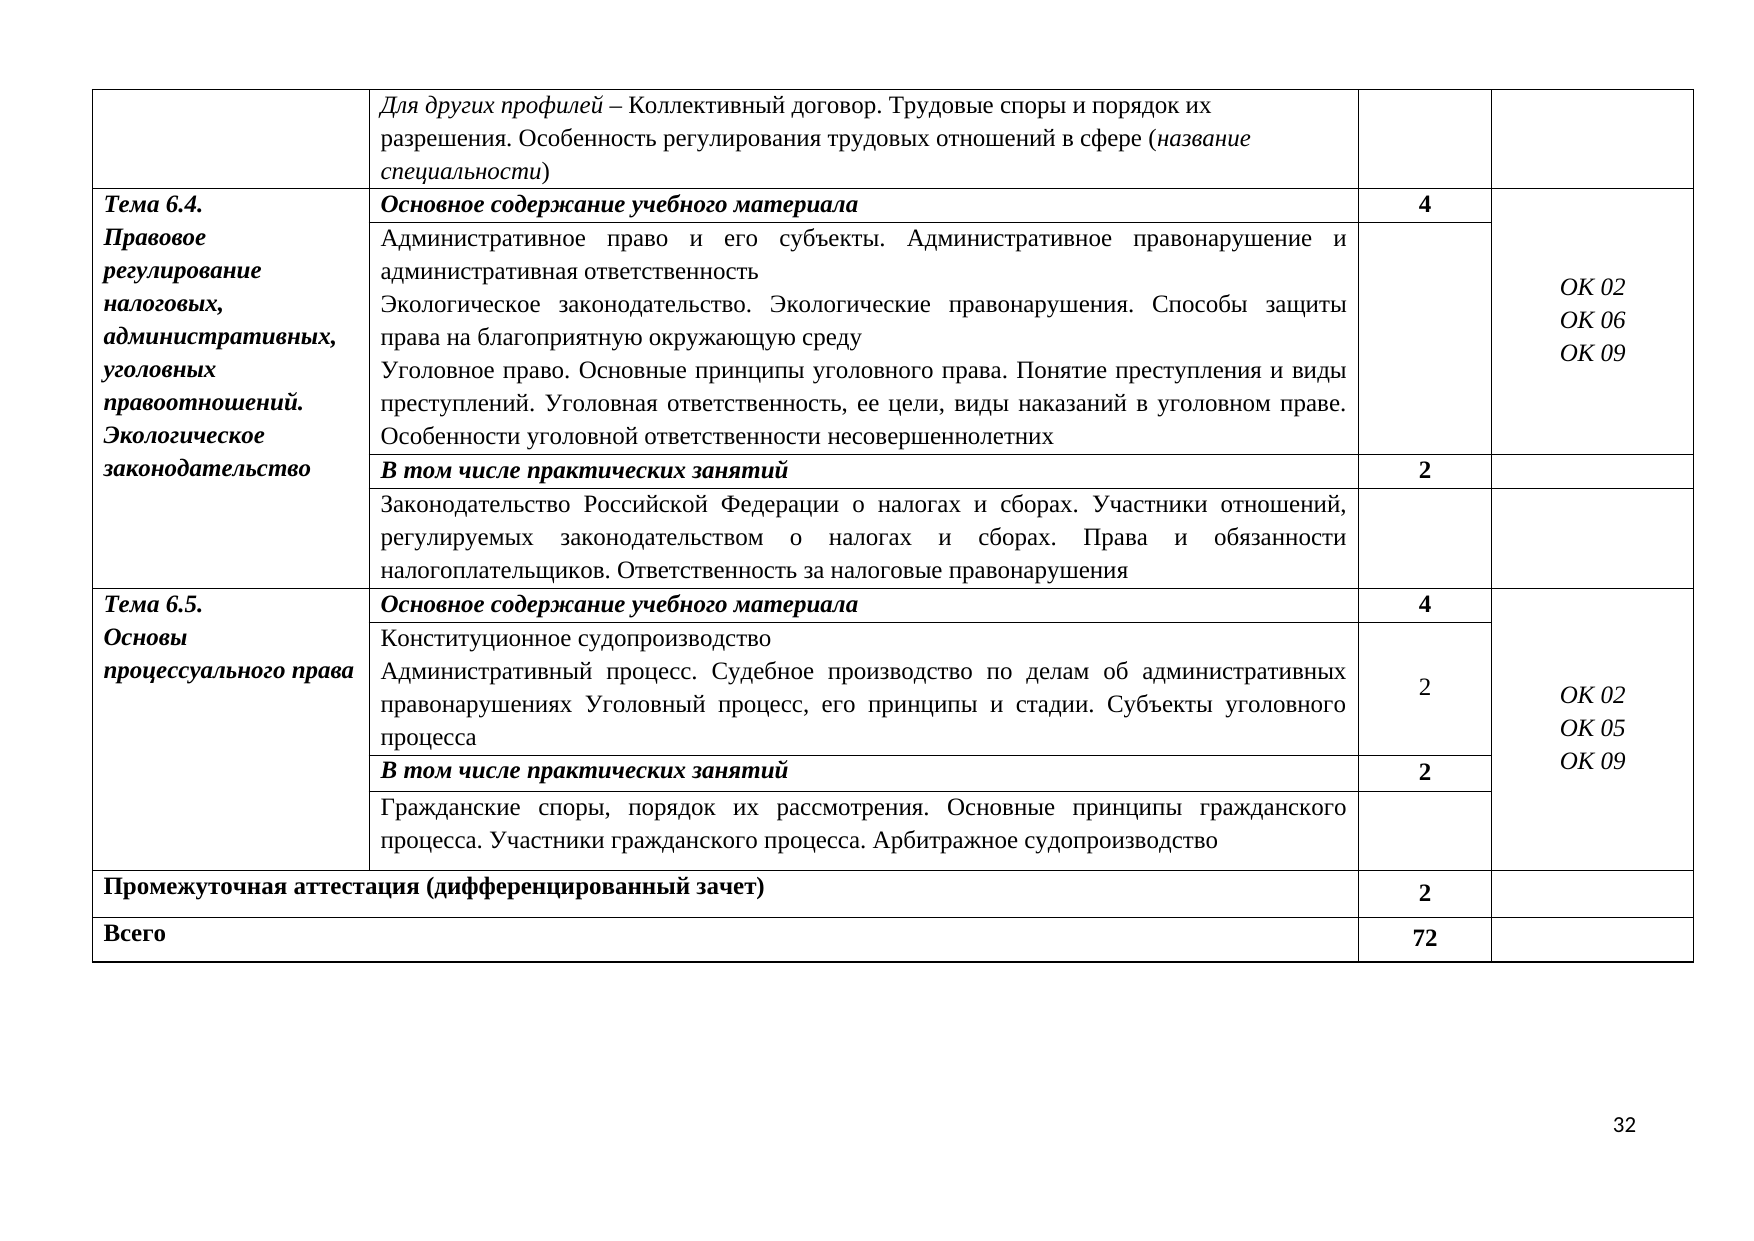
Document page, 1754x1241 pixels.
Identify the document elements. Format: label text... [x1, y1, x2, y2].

table_cell Конституционное судопроизводство Административный процесс. Судебное производство по делам об административных правонарушениях Уголовный процесс, его принципы и стадии. Субъекты уголовного процесса [370, 623, 1358, 754]
table_cell В том числе практических занятий [370, 455, 1358, 488]
table_cell ОК 02 ОК 06 ОК 09 [1492, 189, 1693, 454]
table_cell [370, 90, 1358, 188]
table_cell [1492, 489, 1693, 588]
table_cell 2 [1359, 623, 1491, 754]
table_cell 4 [1359, 589, 1491, 622]
table_cell Тема 6.5. Основы процессуального права [93, 589, 369, 870]
table_cell [1492, 918, 1693, 961]
table_cell 2 [1359, 871, 1491, 917]
table_cell 2 [1359, 455, 1491, 488]
table_cell [1359, 223, 1491, 454]
table_cell Тема 6.4. Правовое регулирование налоговых, административных, уголовных правоотношений. Экологическое законодательство [93, 189, 369, 588]
table_cell В том числе практических занятий [370, 756, 1358, 791]
table_cell Законодательство Российской Федерации о налогах и сборах. Участники отношений, регулируемых законодательством о налогах и сборах. Права и обязанности налогоплательщиков. Ответственность за налоговые правонарушения [370, 489, 1358, 588]
table_cell [1359, 489, 1491, 588]
table_cell 2 [1359, 756, 1491, 791]
table_cell Административное право и его субъекты. Административное правонарушение и административная ответственность Экологическое законодательство. Экологические правонарушения. Способы защиты права на благоприятную окружающую среду Уголовное право. Основные принципы уголовного права. Понятие преступления и виды преступлений. Уголовная ответственность, ее цели, виды наказаний в уголовном праве. Особенности уголовной ответственности несовершеннолетних [370, 223, 1358, 454]
table_cell Основное содержание учебного материала [370, 589, 1358, 622]
table_cell Основное содержание учебного материала [370, 189, 1358, 222]
table_cell [1492, 871, 1693, 917]
table_cell Всего [93, 918, 1358, 961]
table_cell [1359, 90, 1491, 188]
table_cell [1492, 455, 1693, 488]
table_cell Гражданские споры, порядок их рассмотрения. Основные принципы гражданского процесса. Участники гражданского процесса. Арбитражное судопроизводство [370, 792, 1358, 870]
table_cell ОК 02 ОК 05 ОК 09 [1492, 589, 1693, 870]
table_cell Промежуточная аттестация (дифференцированный зачет) [93, 871, 1358, 917]
table_cell 4 [1359, 189, 1491, 222]
table_cell 72 [1359, 918, 1491, 961]
table_cell [1359, 792, 1491, 870]
